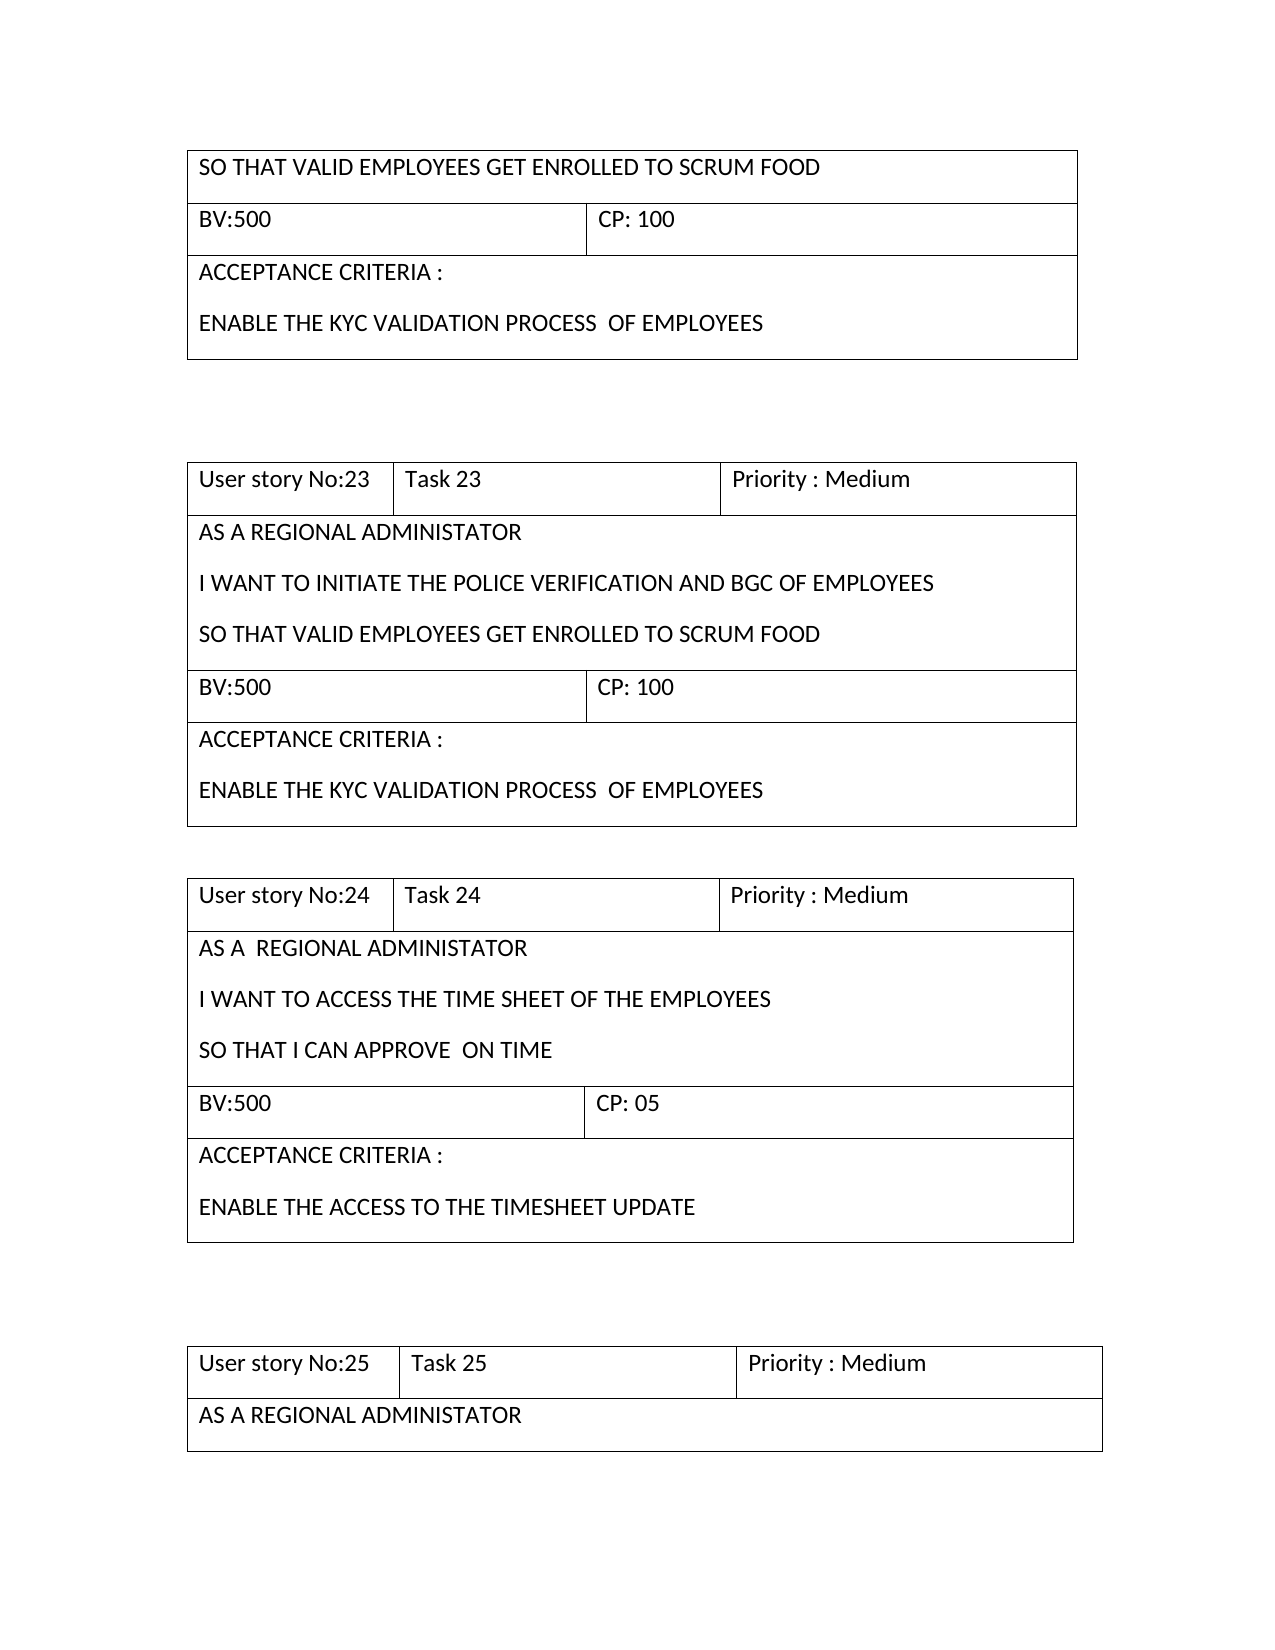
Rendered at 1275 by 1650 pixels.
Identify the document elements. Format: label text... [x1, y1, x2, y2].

table_cell CP: 05 [585, 1087, 1073, 1138]
table_cell AS A REGIONAL ADMINISTATOR I WANT TO ACCESS THE TIME SHEET OF THE EMPLOYEES SO THAT I CAN APPROVE ON TIME [188, 932, 1073, 1086]
table_header Priority : Medium [721, 463, 1076, 515]
table_header Priority : Medium [737, 1347, 1102, 1398]
table_cell AS A REGIONAL ADMINISTATOR I WANT TO INITIATE THE POLICE VERIFICATION AND BGC OF EMPLOYEES SO THAT VALID EMPLOYEES GET ENROLLED TO SCRUM FOOD [188, 516, 1076, 670]
table_cell ACCEPTANCE CRITERIA : ENABLE THE ACCESS TO THE TIMESHEET UPDATE [188, 1139, 1073, 1242]
table_header User story No:23 [188, 463, 393, 515]
table_header Task 24 [394, 879, 719, 931]
table_cell BV:500 [188, 671, 586, 722]
table_header Task 25 [400, 1347, 736, 1398]
table_cell CP: 100 [587, 671, 1076, 722]
table_cell CP: 100 [587, 204, 1077, 255]
table_cell BV:500 [188, 1087, 584, 1138]
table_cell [188, 1399, 1102, 1451]
table_cell BV:500 [188, 204, 586, 255]
table_header User story No:24 [188, 879, 393, 931]
table_cell ACCEPTANCE CRITERIA : ENABLE THE KYC VALIDATION PROCESS OF EMPLOYEES [188, 256, 1077, 358]
table_header User story No:25 [188, 1347, 399, 1398]
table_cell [188, 151, 1077, 202]
table_header Task 23 [394, 463, 720, 515]
table_cell ACCEPTANCE CRITERIA : ENABLE THE KYC VALIDATION PROCESS OF EMPLOYEES [188, 723, 1076, 826]
table_header Priority : Medium [720, 879, 1073, 931]
